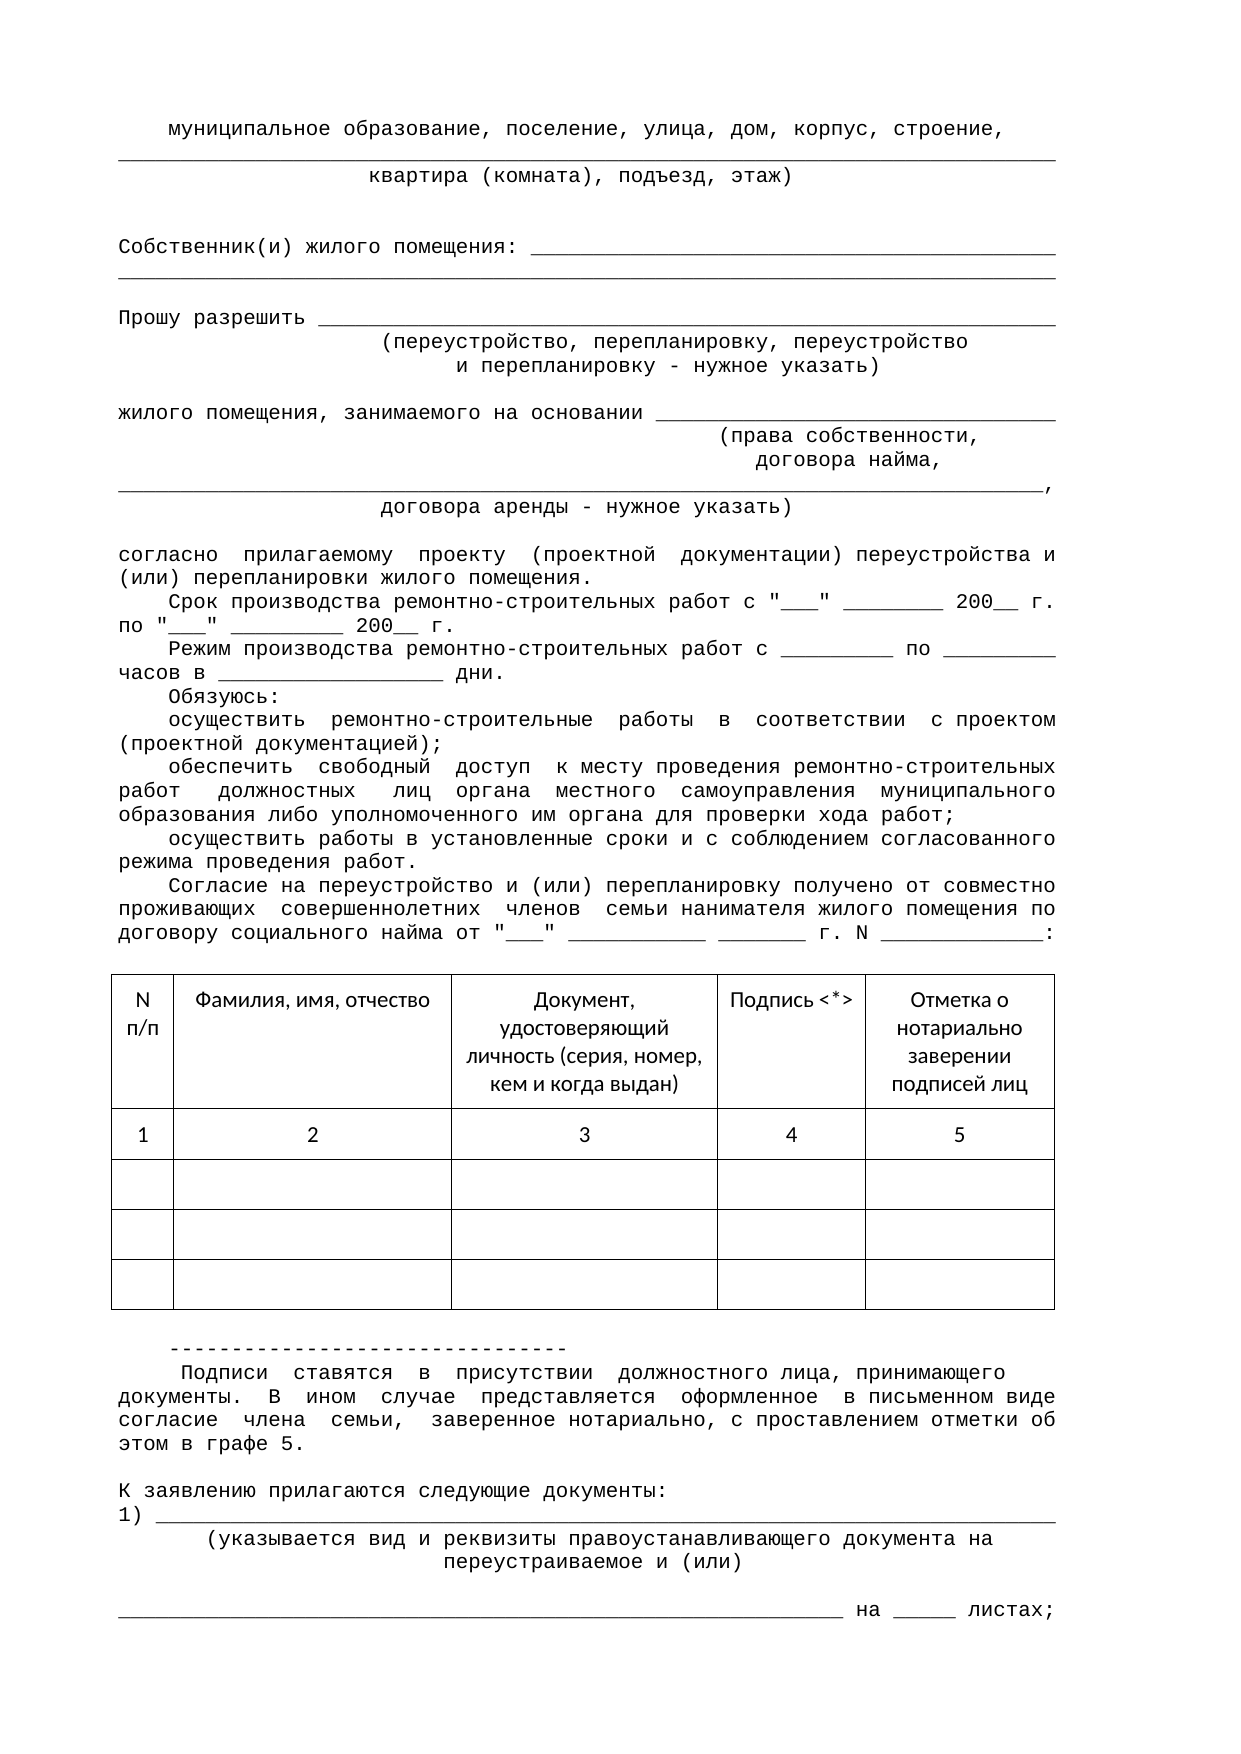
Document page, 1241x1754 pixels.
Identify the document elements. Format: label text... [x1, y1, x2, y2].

text переустраиваемое и (или) [118, 1551, 1167, 1575]
text муниципальное образование, поселение, улица, дом, корпус, строение, [118, 118, 1167, 142]
text __________________________________________________________________________, [118, 473, 1167, 496]
text К заявлению прилагаются следующие документы: [118, 1480, 1167, 1504]
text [118, 142, 1167, 165]
text Прошу разрешить ___________________________________________________________ [118, 307, 1167, 331]
table_cell [718, 1260, 865, 1309]
text согласно прилагаемому проекту (проектной документации) переустройства и [118, 544, 1167, 567]
text ___________________________________________________________________________ [118, 260, 1167, 284]
table_cell 4 [718, 1109, 865, 1158]
table_cell 1 [112, 1109, 173, 1158]
text режима проведения работ. [118, 851, 1167, 875]
table_cell [718, 1160, 865, 1209]
table_header Фамилия, имя, отчество [174, 975, 451, 1108]
table_cell 2 [174, 1109, 451, 1158]
text 1) ________________________________________________________________________ [118, 1504, 1167, 1528]
table_cell [452, 1260, 717, 1309]
table_cell [866, 1160, 1054, 1209]
table_cell [452, 1210, 717, 1259]
text Режим производства ремонтно-строительных работ с _________ по _________ [118, 638, 1167, 662]
text Срок производства ремонтно-строительных работ с "___" ________ 200__ г. [118, 591, 1167, 615]
table_header Отметка о нотариально заверении подписей лиц [866, 975, 1054, 1108]
table_cell 5 [866, 1109, 1054, 1158]
text проживающих совершеннолетних членов семьи нанимателя жилого помещения по [118, 898, 1167, 922]
text работ должностных лиц органа местного самоуправления муниципального [118, 780, 1167, 804]
table_header Подпись <*> [718, 975, 865, 1108]
text обеспечить свободный доступ к месту проведения ремонтно-строительных [118, 757, 1167, 780]
table_cell [452, 1160, 717, 1209]
text договора аренды - нужное указать) [118, 496, 1167, 520]
text образования либо уполномоченного им органа для проверки хода работ; [118, 804, 1167, 827]
text Подписи ставятся в присутствии должностного лица, принимающего [118, 1362, 1167, 1386]
table_cell [174, 1160, 451, 1209]
text договора найма, [118, 449, 1167, 473]
table_cell [174, 1210, 451, 1259]
text (или) перепланировки жилого помещения. [118, 567, 1167, 591]
text Собственник(и) жилого помещения: __________________________________________ [118, 236, 1167, 260]
text Согласие на переустройство и (или) перепланировку получено от совместно [118, 875, 1167, 898]
table_cell 3 [452, 1109, 717, 1158]
table_cell [112, 1210, 173, 1259]
table_header N п/п [112, 975, 173, 1108]
text документы. В ином случае представляется оформленное в письменном виде [118, 1386, 1167, 1409]
text осуществить ремонтно-строительные работы в соответствии с проектом [118, 709, 1167, 733]
text по "___" _________ 200__ г. [118, 615, 1167, 638]
table_cell [112, 1260, 173, 1309]
table_cell [866, 1210, 1054, 1259]
text осуществить работы в установленные сроки и с соблюдением согласованного [118, 827, 1167, 851]
text Обязуюсь: [118, 686, 1167, 709]
table_cell [174, 1260, 451, 1309]
text (права собственности, [118, 426, 1167, 449]
text __________________________________________________________ на _____ листах; [118, 1598, 1167, 1622]
text этом в графе 5. [118, 1433, 1167, 1457]
text (проектной документацией); [118, 733, 1167, 757]
text и перепланировку - нужное указать) [118, 354, 1167, 378]
table_cell [718, 1210, 865, 1259]
text квартира (комната), подъезд, этаж) [118, 165, 1167, 189]
text договору социального найма от "___" ___________ _______ г. N _____________: [118, 922, 1167, 946]
table_header Документ, удостоверяющий личность (серия, номер, кем и когда выдан) [452, 975, 717, 1108]
text (переустройство, перепланировку, переустройство [118, 331, 1167, 354]
text согласие члена семьи, заверенное нотариально, с проставлением отметки об [118, 1409, 1167, 1433]
text (указывается вид и реквизиты правоустанавливающего документа на [118, 1528, 1167, 1551]
text часов в __________________ дни. [118, 662, 1167, 686]
text жилого помещения, занимаемого на основании ________________________________ [118, 402, 1167, 426]
text -------------------------------- [118, 1338, 1167, 1362]
table_cell [866, 1260, 1054, 1309]
table_cell [112, 1160, 173, 1209]
